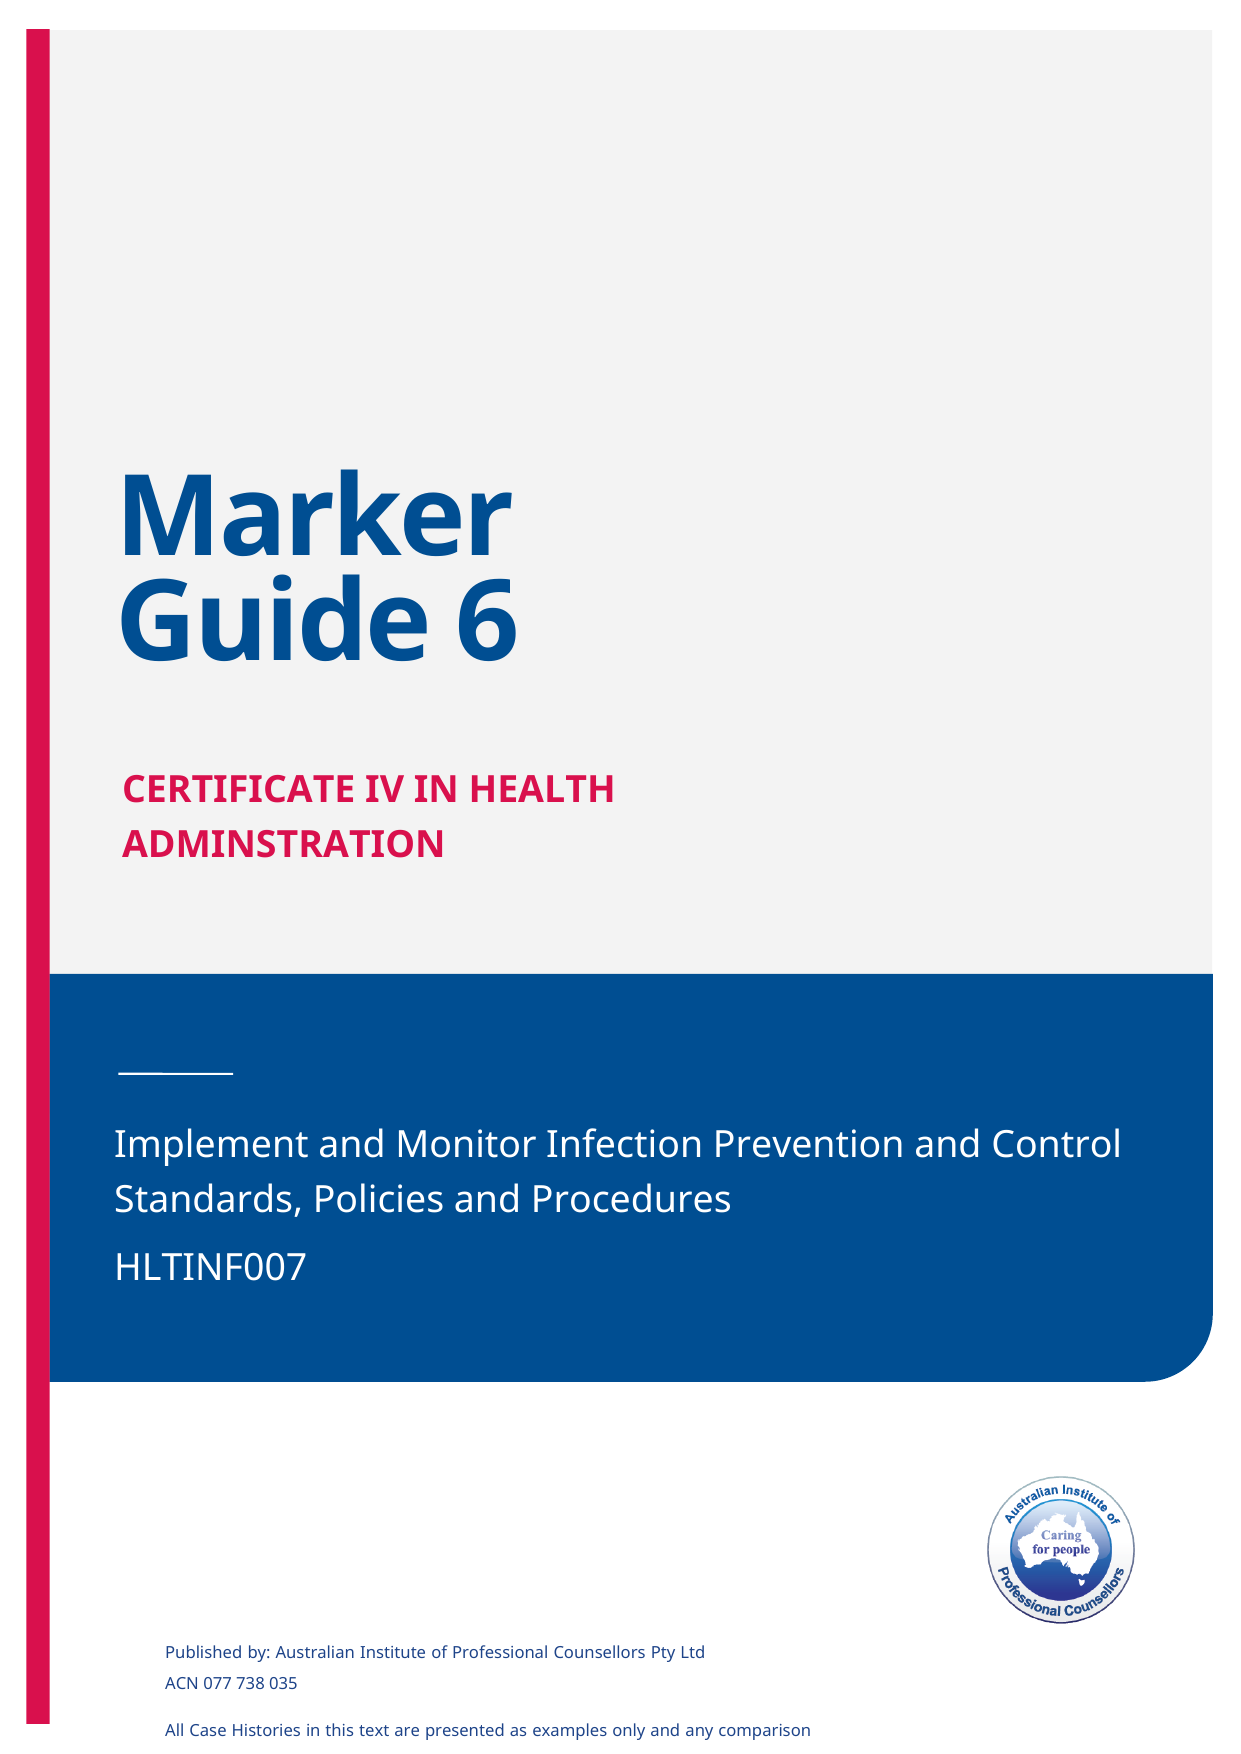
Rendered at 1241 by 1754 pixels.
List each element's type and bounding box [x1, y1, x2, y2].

picture [984, 1473, 1138, 1626]
